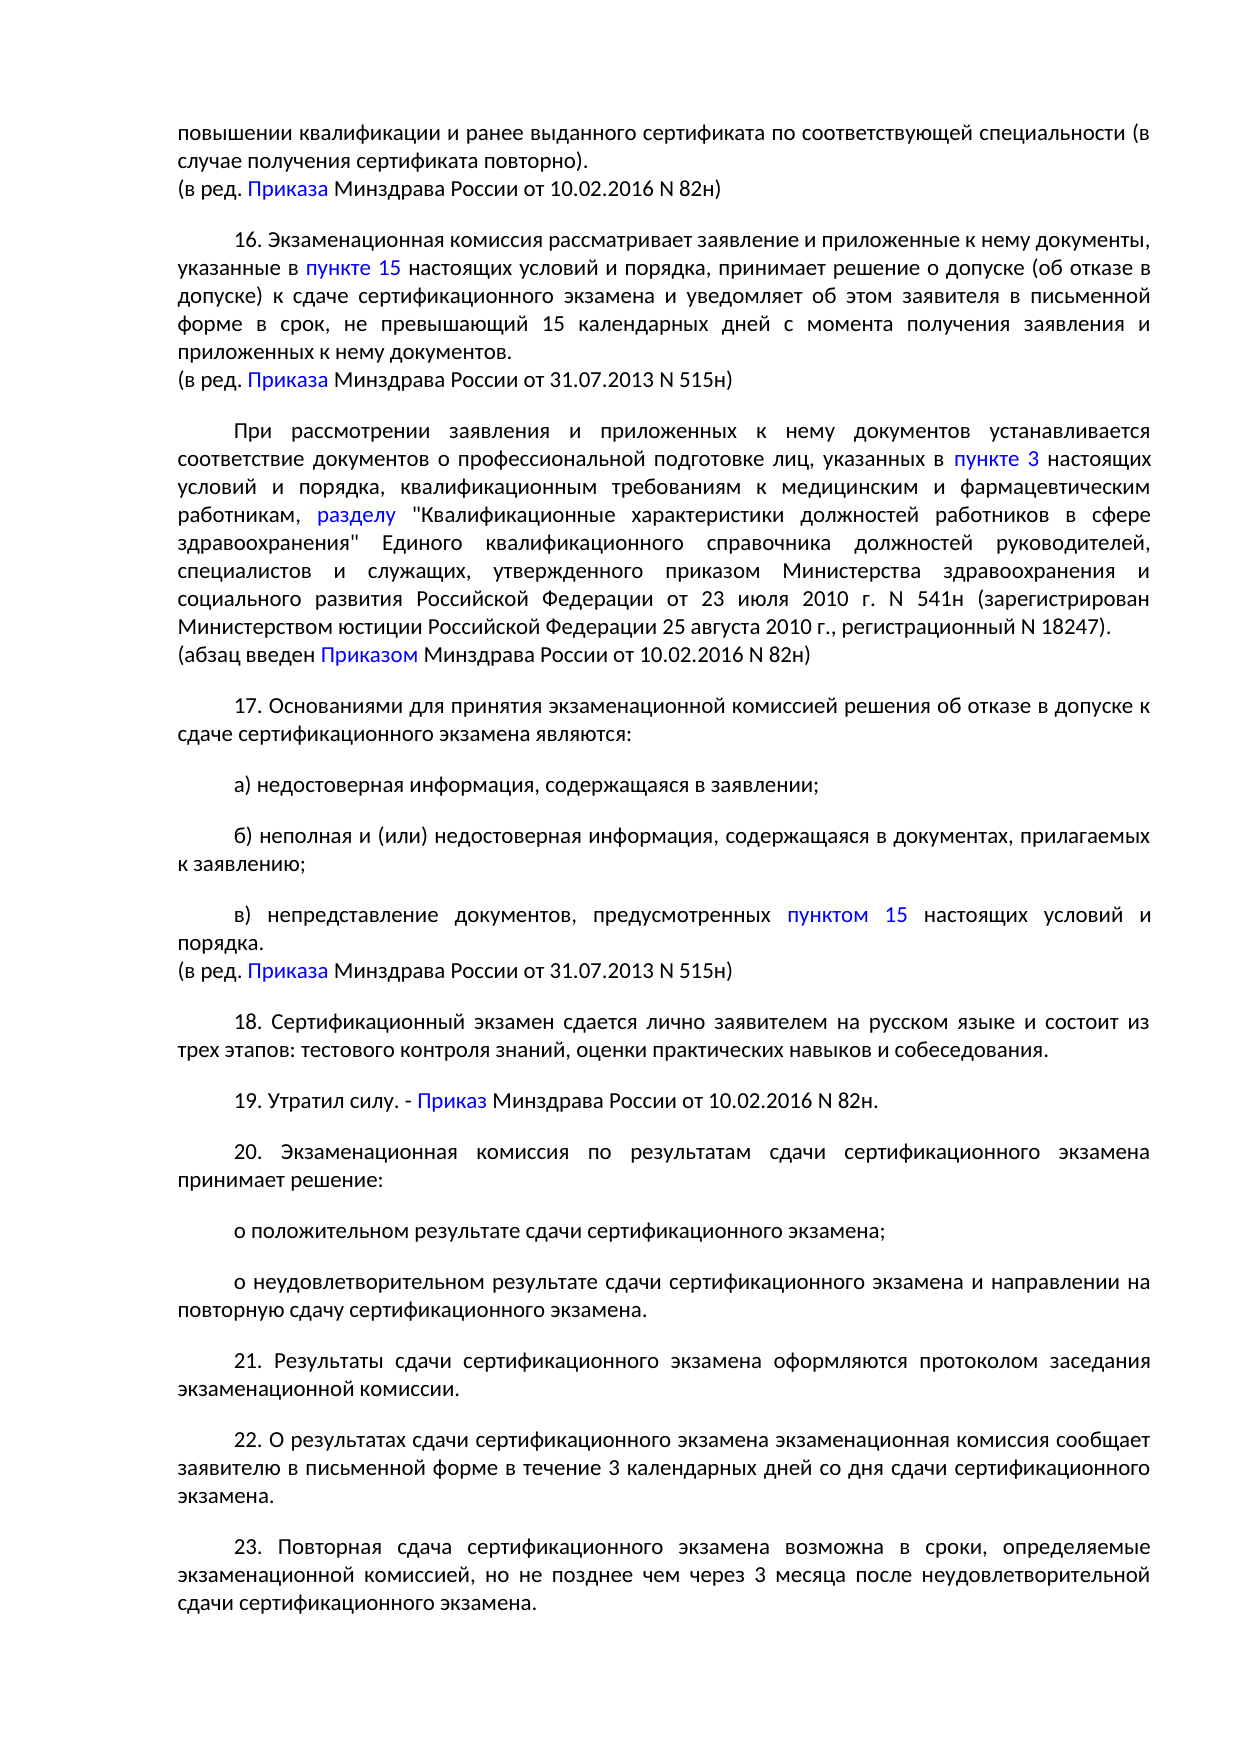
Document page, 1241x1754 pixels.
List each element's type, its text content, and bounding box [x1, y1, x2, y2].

text 17. Основаниями для принятия экзаменационной комиссией решения об отказе в допуске к сдаче сертификационного экзамена являются: [177, 691, 1152, 747]
text б) неполная и (или) недостоверная информация, содержащаяся в документах, прилагаемых к заявлению; [177, 821, 1152, 877]
text 23. Повторная сдача сертификационного экзамена возможна в сроки, определяемые экзаменационной комиссией, но не позднее чем через 3 месяца после неудовлетворительной сдачи сертификационного экзамена. [177, 1532, 1152, 1616]
text 16. Экзаменационная комиссия рассматривает заявление и приложенные к нему документы, указанные в пункте 15 настоящих условий и порядка, принимает решение о допуске (об отказе в допуске) к сдаче сертификационного экзамена и уведомляет об этом заявителя в письменной форме в срок, не превышающий 15 календарных дней с момента получения заявления и приложенных к нему документов. [177, 225, 1152, 365]
text При рассмотрении заявления и приложенных к нему документов устанавливается соответствие документов о профессиональной подготовке лиц, указанных в пункте 3 настоящих условий и порядка, квалификационным требованиям к медицинским и фармацевтическим работникам, разделу "Квалификационные характеристики должностей работников в сфере здравоохранения" Единого квалификационного справочника должностей руководителей, специалистов и служащих, утвержденного приказом Министерства здравоохранения и социального развития Российской Федерации от 23 июля 2010 г. N 541н (зарегистрирован Министерством юстиции Российской Федерации 25 августа 2010 г., регистрационный N 18247). [177, 416, 1152, 640]
text (в ред. Приказа Минздрава России от 10.02.2016 N 82н) [177, 174, 1152, 202]
text о положительном результате сдачи сертификационного экзамена; [177, 1216, 1152, 1244]
text (абзац введен Приказом Минздрава России от 10.02.2016 N 82н) [177, 640, 1152, 668]
text 22. О результатах сдачи сертификационного экзамена экзаменационная комиссия сообщает заявителю в письменной форме в течение 3 календарных дней со дня сдачи сертификационного экзамена. [177, 1425, 1152, 1509]
text 19. Утратил силу. - Приказ Минздрава России от 10.02.2016 N 82н. [177, 1086, 1152, 1114]
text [177, 118, 1152, 174]
text 18. Сертификационный экзамен сдается лично заявителем на русском языке и состоит из трех этапов: тестового контроля знаний, оценки практических навыков и собеседования. [177, 1007, 1152, 1063]
text 20. Экзаменационная комиссия по результатам сдачи сертификационного экзамена принимает решение: [177, 1137, 1152, 1193]
text 21. Результаты сдачи сертификационного экзамена оформляются протоколом заседания экзаменационной комиссии. [177, 1346, 1152, 1402]
text о неудовлетворительном результате сдачи сертификационного экзамена и направлении на повторную сдачу сертификационного экзамена. [177, 1267, 1152, 1323]
text (в ред. Приказа Минздрава России от 31.07.2013 N 515н) [177, 956, 1152, 984]
text а) недостоверная информация, содержащаяся в заявлении; [177, 770, 1152, 798]
text в) непредставление документов, предусмотренных пунктом 15 настоящих условий и порядка. [177, 900, 1152, 956]
text (в ред. Приказа Минздрава России от 31.07.2013 N 515н) [177, 365, 1152, 393]
